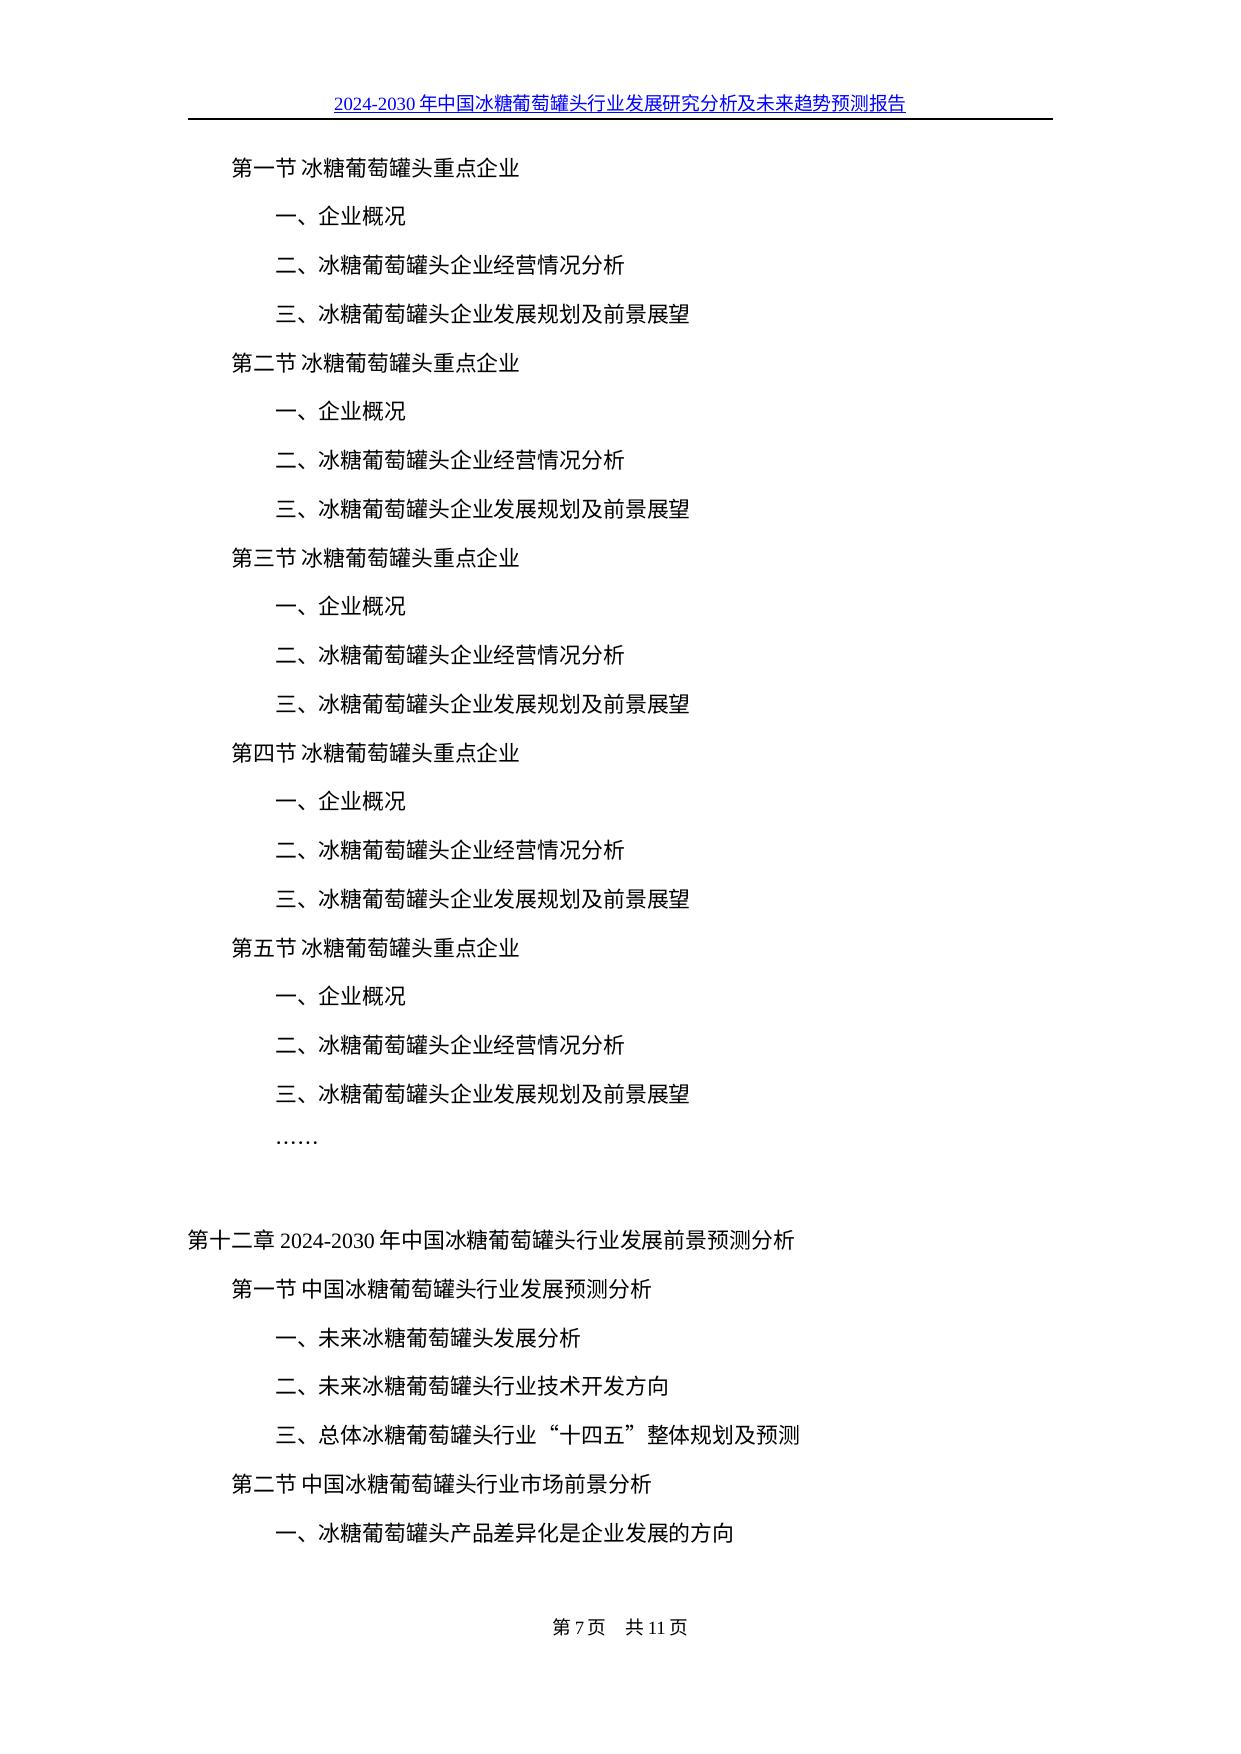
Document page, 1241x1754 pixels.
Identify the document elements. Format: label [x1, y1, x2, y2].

text [187, 150, 1053, 1548]
